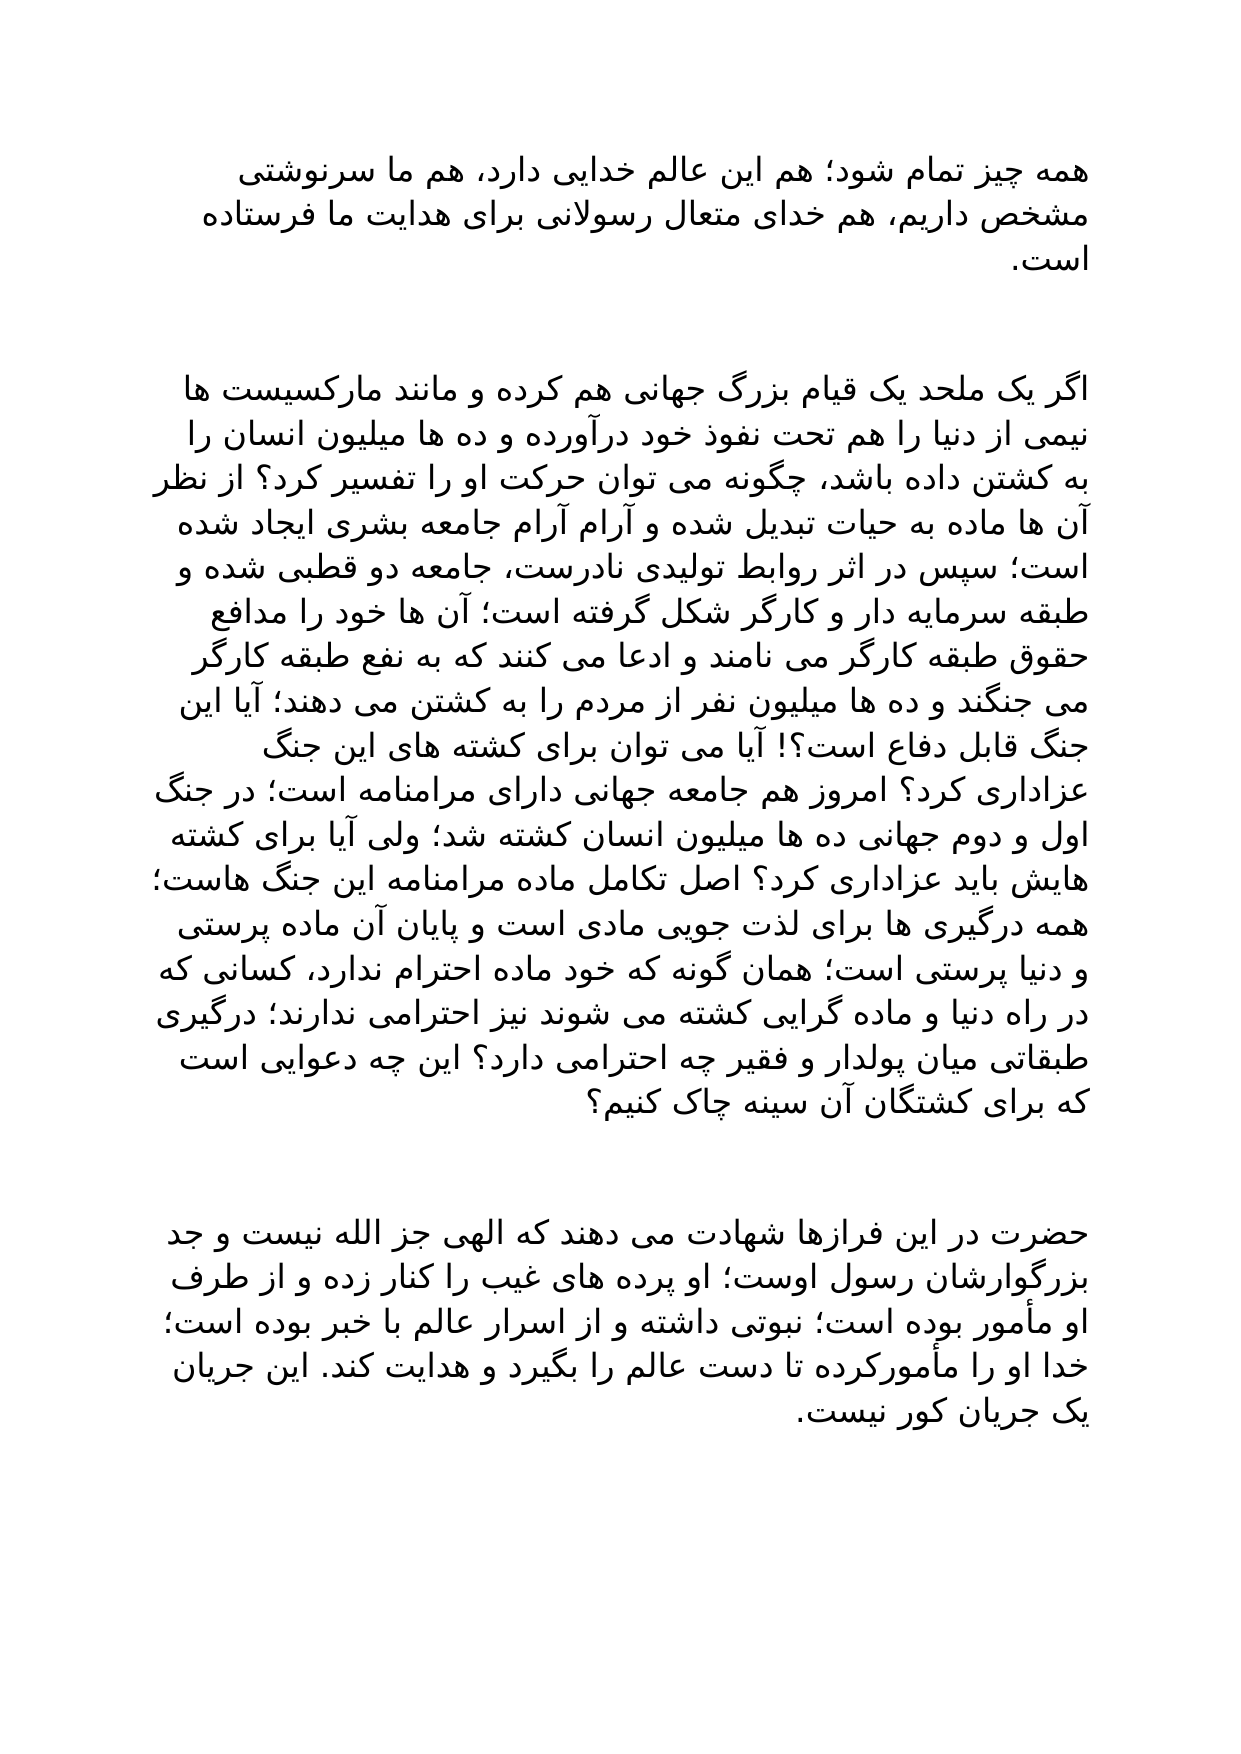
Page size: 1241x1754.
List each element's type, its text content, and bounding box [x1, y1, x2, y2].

text اگر یک ملحد یک قیام بزرگ جهانی هم کرده و مانند مارکسیست ها نیمی از دنیا را هم تحت نفوذ خود درآورده و ده ها میلیون انسان را به کشتن داده باشد،‌ چگونه می توان حرکت او را تفسیر کرد؟ از نظر آن ها ماده به حیات تبدیل شده و آرام آرام جامعه بشری ایجاد شده است؛ سپس در اثر روابط تولیدی نادرست، جامعه دو قطبی شده و طبقه سرمایه دار و کارگر شکل گرفته است؛ آن ها خود را مدافع حقوق طبقه کارگر می نامند و ادعا می کنند که به نفع طبقه کارگر می جنگند و ده ها میلیون نفر از مردم را به کشتن می دهند؛ آیا این جنگ قابل دفاع است؟! آیا می توان برای کشته های این جنگ عزاداری کرد؟ امروز هم جامعه جهانی دارای مرامنامه است؛ در جنگ اول و دوم جهانی ده ها میلیون انسان کشته شد؛ ولی آیا برای کشته هایش باید عزاداری کرد؟ اصل تکامل ماده مرامنامه این جنگ هاست؛ همه درگیری ها برای لذت جویی مادی است و پایان آن ماده پرستی و دنیا پرستی است؛ همان گونه که خود ماده احترام ندارد، کسانی که در راه دنیا و ماده گرایی کشته می شوند نیز احترامی ندارند؛ درگیری طبقاتی میان پولدار و فقیر چه احترامی دارد؟ این چه دعوایی است که برای کشتگان آن سینه چاک کنیم؟ [150, 369, 1090, 1122]
text حضرت در این فرازها شهادت می دهند که الهی جز الله نیست و جد بزرگوارشان رسول اوست؛ او پرده های غیب را کنار زده و از طرف او مأمور بوده است؛ نبوتی داشته و از اسرار عالم با خبر بوده است؛ خدا او را مأمورکرده تا دست عالم را بگیرد و هدایت کند. این جریان یک جریان کور نیست. [150, 1213, 1090, 1430]
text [150, 150, 1090, 278]
